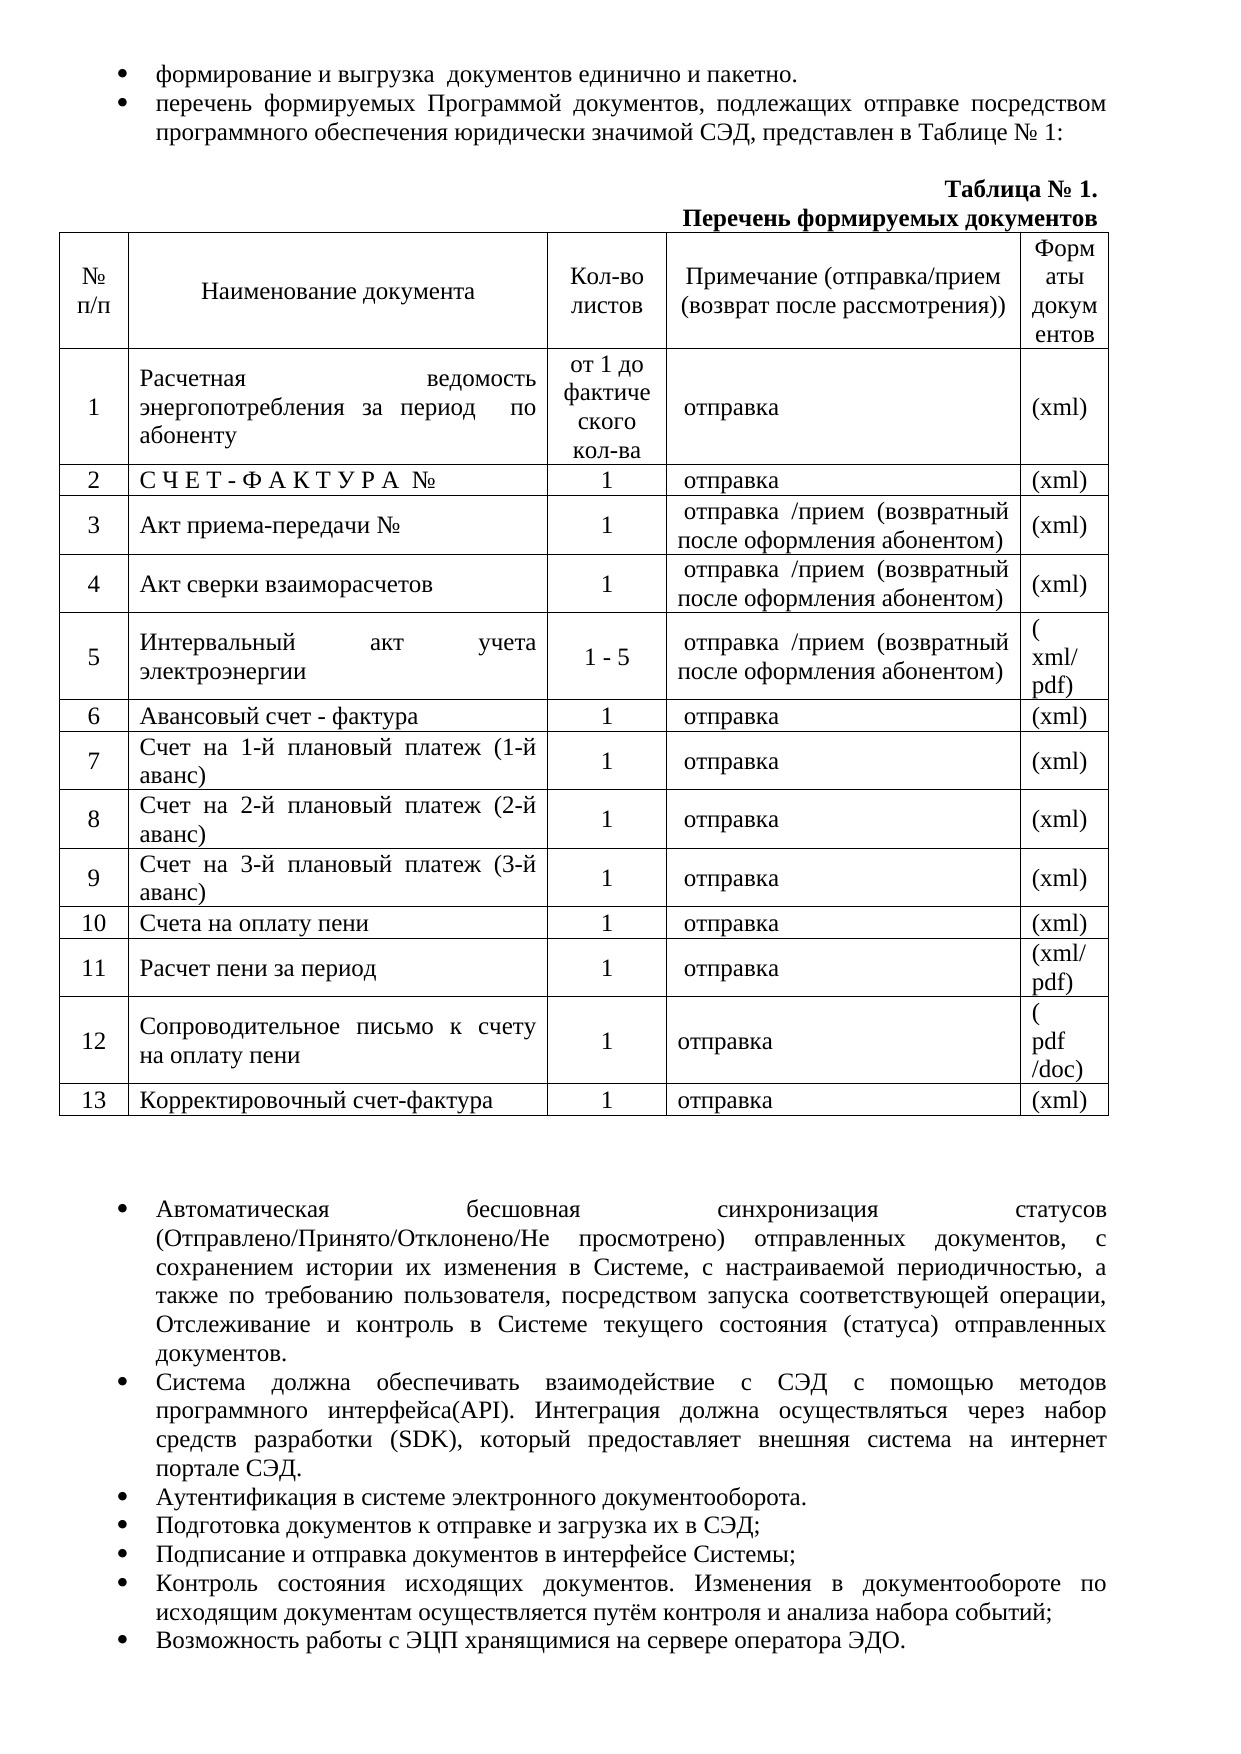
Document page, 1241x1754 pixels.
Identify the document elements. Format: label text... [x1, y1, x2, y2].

table_cell Сопроводительное письмо к счету на оплату пени [129, 997, 547, 1083]
list Контроль состояния исходящих документов. Изменения в документообороте по исходящим документам осуществляется путём контроля и анализа набора событий; [118, 1568, 1107, 1626]
table_cell отправка [667, 907, 1020, 937]
table_cell 1 [548, 732, 666, 789]
table_cell отправка [667, 700, 1020, 731]
table_cell отправка [667, 349, 1020, 464]
table_cell отправка [667, 465, 1020, 495]
table_cell (xml) [1021, 790, 1108, 848]
table_cell 1 [548, 1084, 666, 1114]
list Аутентификация в системе электронного документооборота. [118, 1482, 1107, 1511]
table_cell Расчет пени за период [129, 939, 547, 996]
table_cell 5 [60, 613, 128, 699]
table_cell (pdf /doc) [1021, 997, 1108, 1083]
table_cell 3 [60, 496, 128, 553]
table_cell 1 [60, 349, 128, 464]
table_cell № п/п [60, 233, 128, 348]
list Подписание и отправка документов в интерфейсе Системы; [118, 1539, 1107, 1568]
table_cell 6 [60, 700, 128, 731]
table_cell 1 [548, 555, 666, 612]
table_cell Счет на 3-й плановый платеж (3-й аванс) [129, 849, 547, 906]
table_cell Примечание (отправка/прием (возврат после рассмотрения)) [667, 233, 1020, 348]
table_cell отправка [667, 1084, 1020, 1114]
table_cell Счет на 2-й плановый платеж (2-й аванс) [129, 790, 547, 848]
table_cell 11 [60, 939, 128, 996]
table_cell Кол-во листов [548, 233, 666, 348]
table_cell 1 - 5 [548, 613, 666, 699]
table_cell 8 [60, 790, 128, 848]
list Подготовка документов к отправке и загрузка их в СЭД; [118, 1511, 1107, 1539]
table_cell отправка /прием (возвратный после оформления абонентом) [667, 613, 1020, 699]
list формирование и выгрузка документов единично и пакетно. [118, 59, 1107, 88]
table_cell 1 [548, 907, 666, 937]
table_cell (xml) [1021, 349, 1108, 464]
list Автоматическая бесшовная синхронизация статусов (Отправлено/Принято/Отклонено/Не просмотрено) отправленных документов, с сохранением истории их изменения в Системе, с настраиваемой периодичностью, а также по требованию пользователя, посредством запуска соответствующей операции, Отслеживание и контроль в Системе текущего состояния (статуса) отправленных документов. [118, 1194, 1107, 1367]
table_cell Расчетная ведомость энергопотребления за период по абоненту [129, 349, 547, 464]
table_cell (xml) [1021, 555, 1108, 612]
table_cell от 1 до фактического кол-ва [548, 349, 666, 464]
table_cell (xml) [1021, 465, 1108, 495]
table_cell отправка [667, 849, 1020, 906]
table_cell 1 [548, 700, 666, 731]
table_cell (xml) [1021, 732, 1108, 789]
table_cell 1 [548, 790, 666, 848]
table_cell Наименование документа [129, 233, 547, 348]
table_cell Акт приема-передачи № [129, 496, 547, 553]
table_cell 7 [60, 732, 128, 789]
table_cell (xml) [1021, 1084, 1108, 1114]
table_cell (xml/ pdf) [1021, 939, 1108, 996]
table_cell 13 [60, 1084, 128, 1114]
table_cell 1 [548, 496, 666, 553]
table_cell Акт сверки взаиморасчетов [129, 555, 547, 612]
table_cell (xml) [1021, 700, 1108, 731]
table_cell 1 [548, 939, 666, 996]
table_cell Счета на оплату пени [129, 907, 547, 937]
table_cell 4 [60, 555, 128, 612]
table_cell Интервальный акт учета электроэнергии [129, 613, 547, 699]
table_cell отправка [667, 790, 1020, 848]
table_header Таблица № 1. Перечень формируемых документов [59, 174, 1109, 232]
table_cell 10 [60, 907, 128, 937]
table_cell Счет на 1-й плановый платеж (1-й аванс) [129, 732, 547, 789]
table_cell (xml) [1021, 496, 1108, 553]
table_cell отправка /прием (возвратный после оформления абонентом) [667, 555, 1020, 612]
table_cell (xml) [1021, 907, 1108, 937]
table_cell Форматы документов [1021, 233, 1108, 348]
table_cell отправка [667, 997, 1020, 1083]
table_cell 1 [548, 465, 666, 495]
table_cell отправка [667, 939, 1020, 996]
table_cell Корректировочный счет-фактура [129, 1084, 547, 1114]
list Система должна обеспечивать взаимодействие с СЭД с помощью методов программного интерфейса(API). Интеграция должна осуществляться через набор средств разработки (SDK), который предоставляет внешняя система на интернет портале СЭД. [118, 1367, 1107, 1482]
table_cell С Ч Е Т - Ф А К Т У Р А № [129, 465, 547, 495]
table_cell (xml) [1021, 849, 1108, 906]
table_cell отправка /прием (возвратный после оформления абонентом) [667, 496, 1020, 553]
table_cell 9 [60, 849, 128, 906]
table_cell 2 [60, 465, 128, 495]
table_cell (xml/pdf) [1021, 613, 1108, 699]
table_cell 1 [548, 849, 666, 906]
list Возможность работы с ЭЦП хранящимися на сервере оператора ЭДО. [118, 1626, 1107, 1654]
table_cell отправка [667, 732, 1020, 789]
list перечень формируемых Программой документов, подлежащих отправке посредством программного обеспечения юридически значимой СЭД, представлен в Таблице № 1: [118, 88, 1107, 145]
table_cell 1 [548, 997, 666, 1083]
table_cell 12 [60, 997, 128, 1083]
table_cell Авансовый счет - фактура [129, 700, 547, 731]
